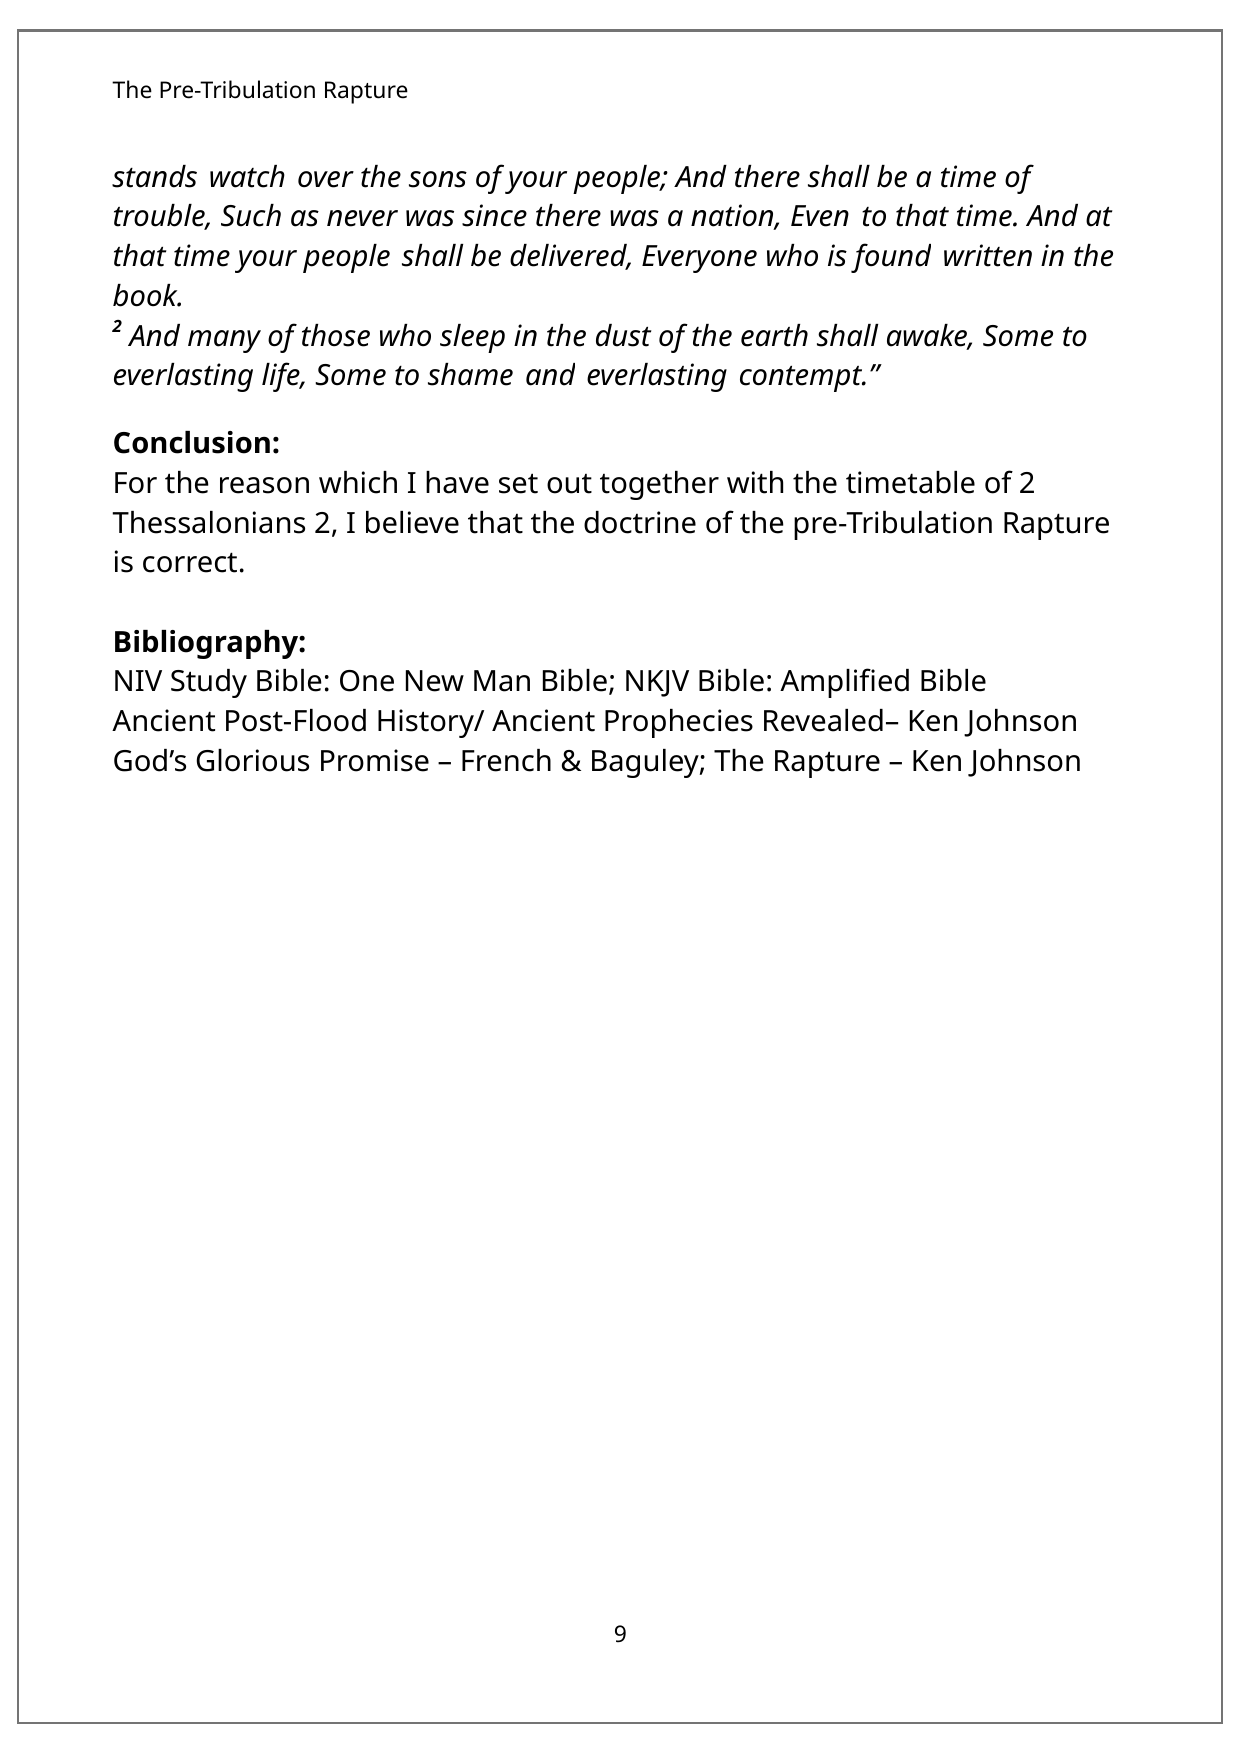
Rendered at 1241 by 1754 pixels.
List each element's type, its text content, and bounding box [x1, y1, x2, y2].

text NIV Study Bible: One New Man Bible; NKJV Bible: Amplified Bible [112, 661, 1128, 700]
text Conclusion: [112, 423, 1128, 462]
text Bibliography: [112, 621, 1128, 661]
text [112, 156, 1128, 394]
text God’s Glorious Promise – French & Baguley; The Rapture – Ken Johnson [112, 740, 1128, 780]
text Ancient Post-Flood History/ Ancient Prophecies Revealed– Ken Johnson [112, 700, 1128, 740]
text For the reason which I have set out together with the timetable of 2 Thessalonians 2, I believe that the doctrine of the pre-Tribulation Rapture is correct. [112, 462, 1128, 581]
